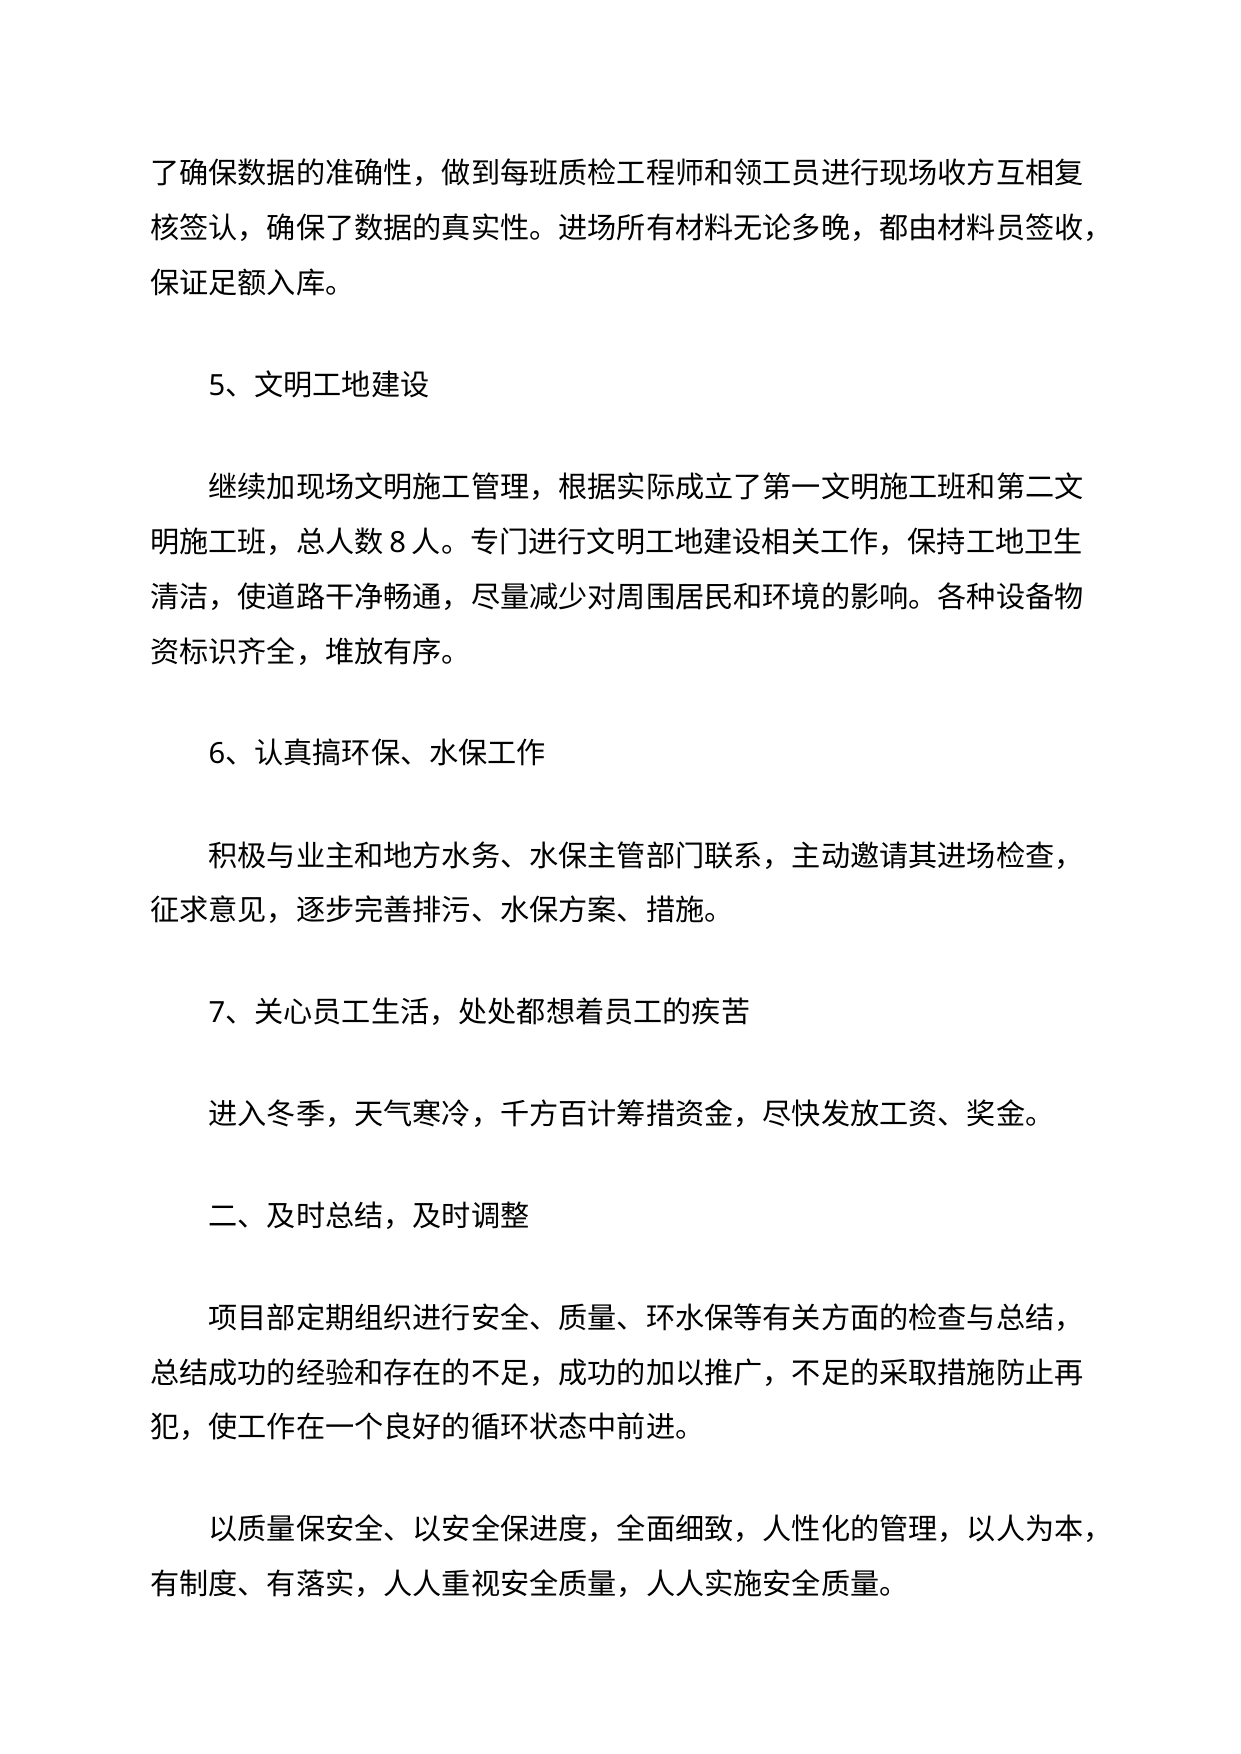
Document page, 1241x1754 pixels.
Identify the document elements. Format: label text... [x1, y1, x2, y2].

text 7、关心员工生活，处处都想着员工的疾苦 [150, 989, 1090, 1031]
text 以质量保安全、以安全保进度，全面细致，人性化的管理，以人为本，有制度、有落实，人人重视安全质量，人人实施安全质量。 [150, 1506, 1090, 1603]
text 继续加现场文明施工管理，根据实际成立了第一文明施工班和第二文明施工班，总人数8人。专门进行文明工地建设相关工作，保持工地卫生清洁，使道路干净畅通，尽量减少对周围居民和环境的影响。各种设备物资标识齐全，堆放有序。 [150, 463, 1090, 671]
text 积极与业主和地方水务、水保主管部门联系，主动邀请其进场检查，征求意见，逐步完善排污、水保方案、措施。 [150, 832, 1090, 929]
text 进入冬季，天气寒冷，千方百计筹措资金，尽快发放工资、奖金。 [150, 1091, 1090, 1133]
text 二、及时总结，及时调整 [150, 1192, 1090, 1235]
text 5、文明工地建设 [150, 362, 1090, 404]
text 6、认真搞环保、水保工作 [150, 730, 1090, 772]
text 项目部定期组织进行安全、质量、环水保等有关方面的检查与总结，总结成功的经验和存在的不足，成功的加以推广，不足的采取措施防止再犯，使工作在一个良好的循环状态中前进。 [150, 1294, 1090, 1446]
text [150, 150, 1090, 302]
